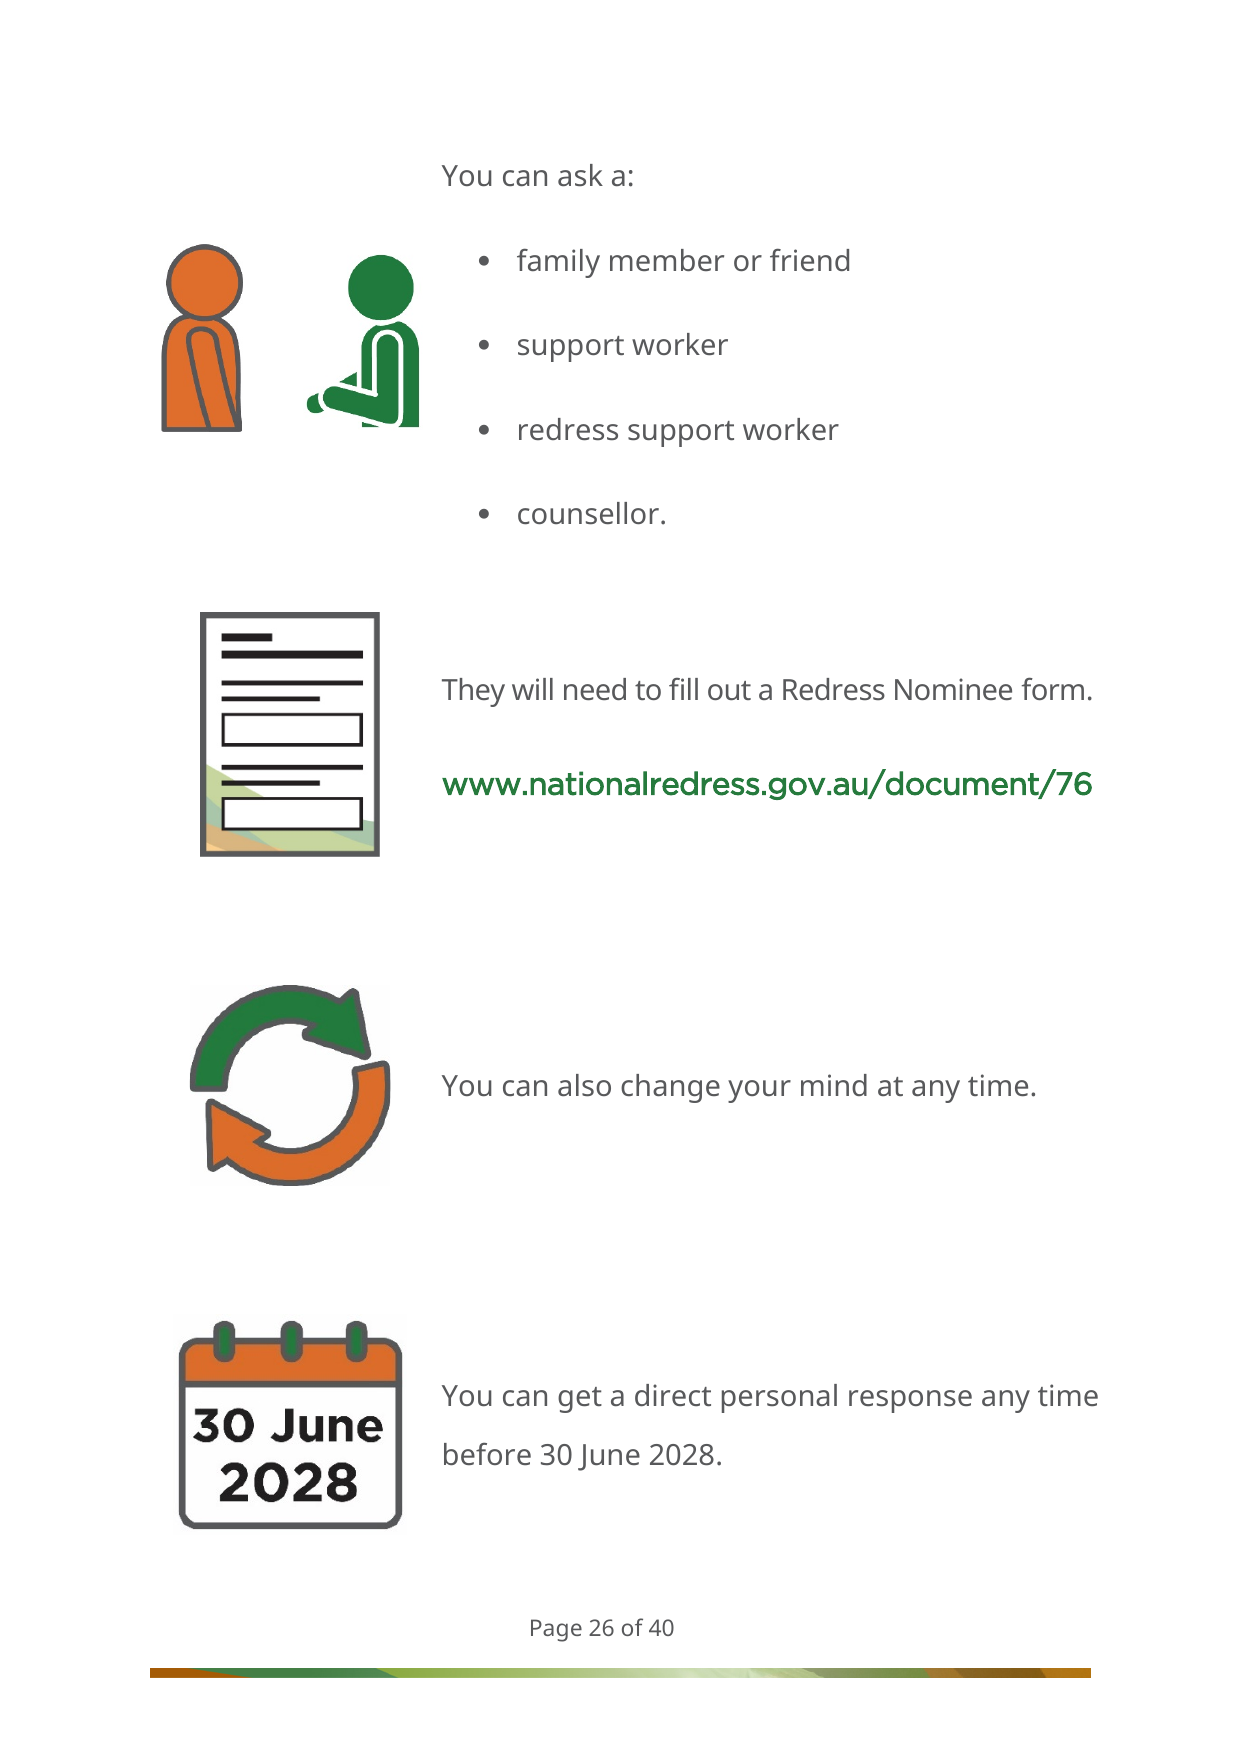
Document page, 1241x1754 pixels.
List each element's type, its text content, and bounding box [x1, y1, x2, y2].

table_cell [150, 118, 430, 575]
table_cell [150, 575, 430, 911]
table_cell They will need to fill out a Redress Nominee form. www.nationalredress.gov.au/document/76 [430, 575, 1142, 911]
picture [189, 985, 391, 1186]
picture [161, 244, 424, 432]
picture [150, 1668, 1091, 1678]
table_cell [150, 1277, 430, 1589]
table_cell You can ask a: family member or friend support worker redress support worker counsellor. [430, 118, 1142, 575]
table_cell [150, 911, 430, 1277]
picture [200, 612, 380, 857]
table_cell You can also change your mind at any time. [430, 911, 1142, 1277]
picture [172, 1314, 408, 1535]
table_cell You can get a direct personal response any time before 30 June 2028. [430, 1277, 1142, 1589]
